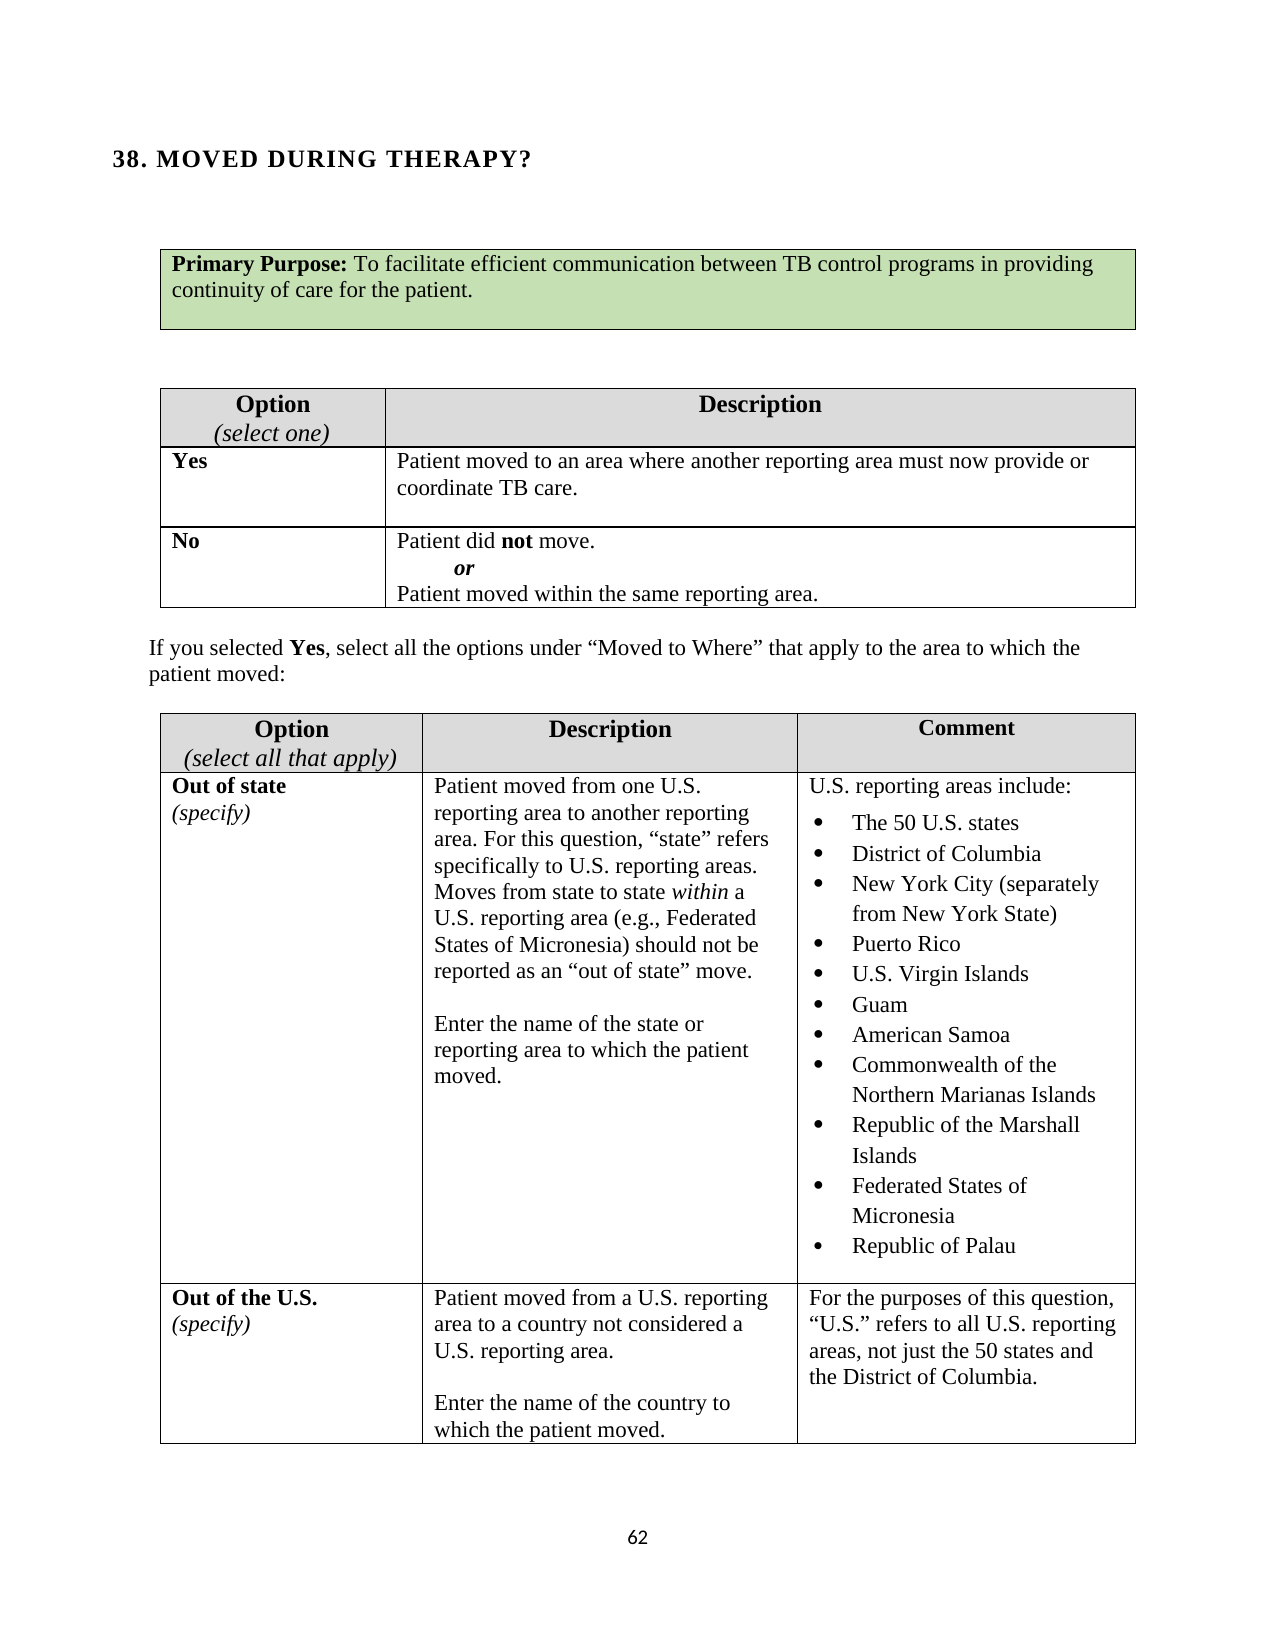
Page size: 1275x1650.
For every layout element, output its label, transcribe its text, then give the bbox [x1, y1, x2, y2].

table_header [137, 191, 1138, 1499]
text 38. Moved During Therapy? [112, 144, 1162, 172]
